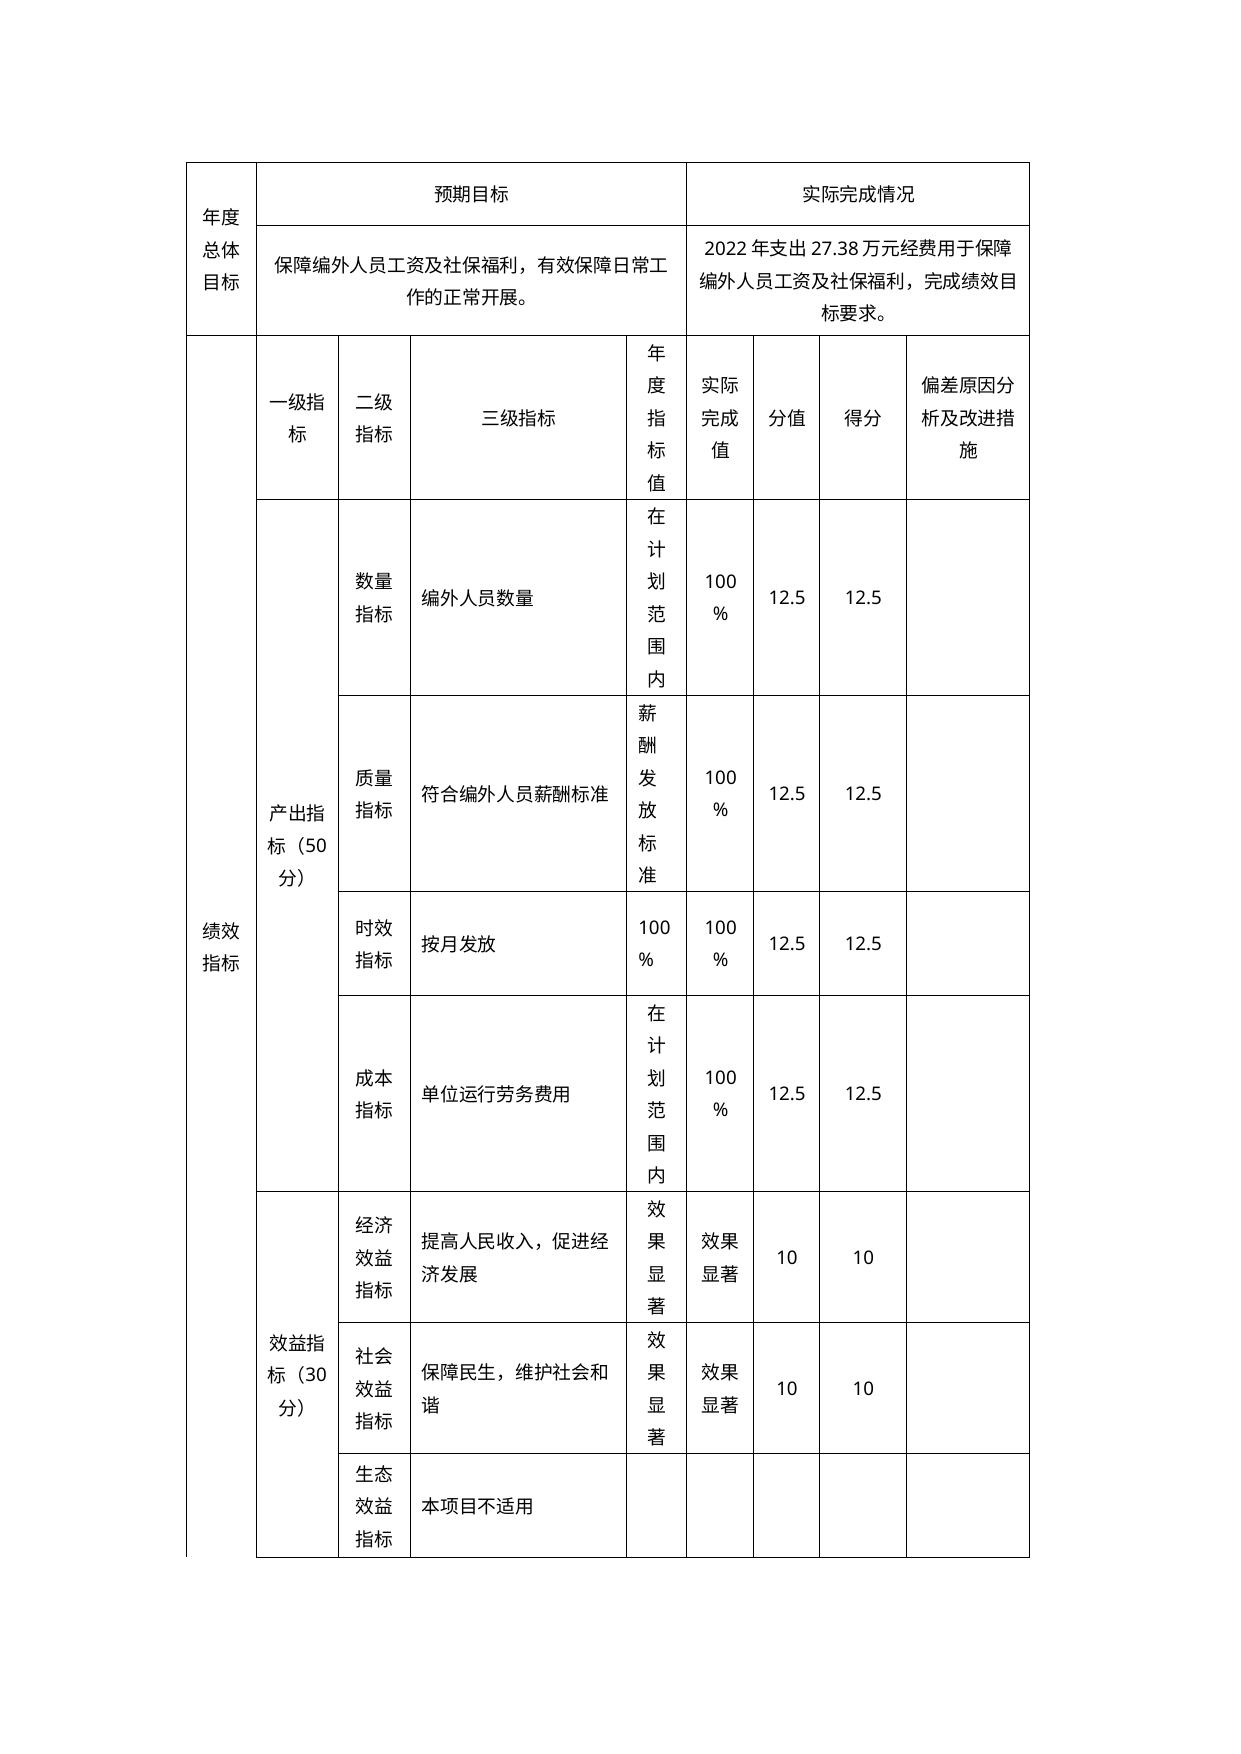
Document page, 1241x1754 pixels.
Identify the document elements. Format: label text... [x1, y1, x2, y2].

table_cell [627, 1454, 686, 1557]
table_cell 薪酬发放标准 [627, 696, 686, 891]
table_cell 一级指标 [257, 336, 338, 498]
table_cell 年度指标值 [627, 336, 686, 498]
table_cell 12.5 [820, 500, 906, 694]
table_cell [754, 1454, 819, 1557]
table_cell 符合编外人员薪酬标准 [411, 696, 626, 891]
table_cell [907, 1454, 1029, 1557]
table_cell 偏差原因分析及改进措施 [907, 336, 1029, 498]
table_cell 10 [820, 1323, 906, 1453]
table_cell 在计划范围内 [627, 996, 686, 1191]
table_cell 社会效益指标 [339, 1323, 410, 1453]
table_cell [907, 1323, 1029, 1453]
table_cell 效益指标（30分） [257, 1192, 338, 1557]
table_cell 三级指标 [411, 336, 626, 498]
table_cell 保障民生，维护社会和谐 [411, 1323, 626, 1453]
table_cell [907, 892, 1029, 995]
table_cell 实际完成值 [687, 336, 753, 498]
table_cell 绩效指标 [187, 336, 256, 1557]
table_cell 10 [754, 1192, 819, 1322]
table_cell 年度总体目标 [187, 163, 256, 335]
table_cell 效果显著 [627, 1192, 686, 1322]
table_cell 12.5 [754, 996, 819, 1191]
table_cell 12.5 [820, 696, 906, 891]
table_cell 10 [820, 1192, 906, 1322]
table_cell 100% [687, 696, 753, 891]
table_cell 效果显著 [687, 1192, 753, 1322]
table_cell 编外人员数量 [411, 500, 626, 694]
table_cell 在计划范围内 [627, 500, 686, 694]
table_cell 单位运行劳务费用 [411, 996, 626, 1191]
table_cell 质量指标 [339, 696, 410, 891]
table_cell 二级指标 [339, 336, 410, 498]
table_cell 100% [687, 892, 753, 995]
table_cell 保障编外人员工资及社保福利，有效保障日常工作的正常开展。 [257, 226, 686, 335]
table_cell 成本指标 [339, 996, 410, 1191]
table_cell 预期目标 [257, 163, 686, 224]
table_cell 12.5 [754, 500, 819, 694]
table_cell 100% [687, 500, 753, 694]
table_cell 产出指标（50分） [257, 500, 338, 1191]
table_cell 生态效益指标 [339, 1454, 410, 1557]
table_cell 2022年支出27.38万元经费用于保障编外人员工资及社保福利，完成绩效目标要求。 [687, 226, 1029, 335]
table_cell 分值 [754, 336, 819, 498]
table_cell 本项目不适用 [411, 1454, 626, 1557]
table_cell [907, 996, 1029, 1191]
table_cell 提高人民收入，促进经济发展 [411, 1192, 626, 1322]
table_cell 效果显著 [687, 1323, 753, 1453]
table_cell 按月发放 [411, 892, 626, 995]
table_cell 10 [754, 1323, 819, 1453]
table_cell 时效指标 [339, 892, 410, 995]
table_cell [687, 1454, 753, 1557]
table_cell [907, 696, 1029, 891]
table_cell 100% [687, 996, 753, 1191]
table_cell 12.5 [754, 892, 819, 995]
table_cell [820, 1454, 906, 1557]
table_cell 12.5 [820, 996, 906, 1191]
table_cell 12.5 [820, 892, 906, 995]
table_cell [907, 500, 1029, 694]
table_cell 数量指标 [339, 500, 410, 694]
table_cell [907, 1192, 1029, 1322]
table_cell 效果显著 [627, 1323, 686, 1453]
table_cell 12.5 [754, 696, 819, 891]
table_cell 实际完成情况 [687, 163, 1029, 224]
table_cell 经济效益指标 [339, 1192, 410, 1322]
table_cell 100% [627, 892, 686, 995]
table_cell 得分 [820, 336, 906, 498]
